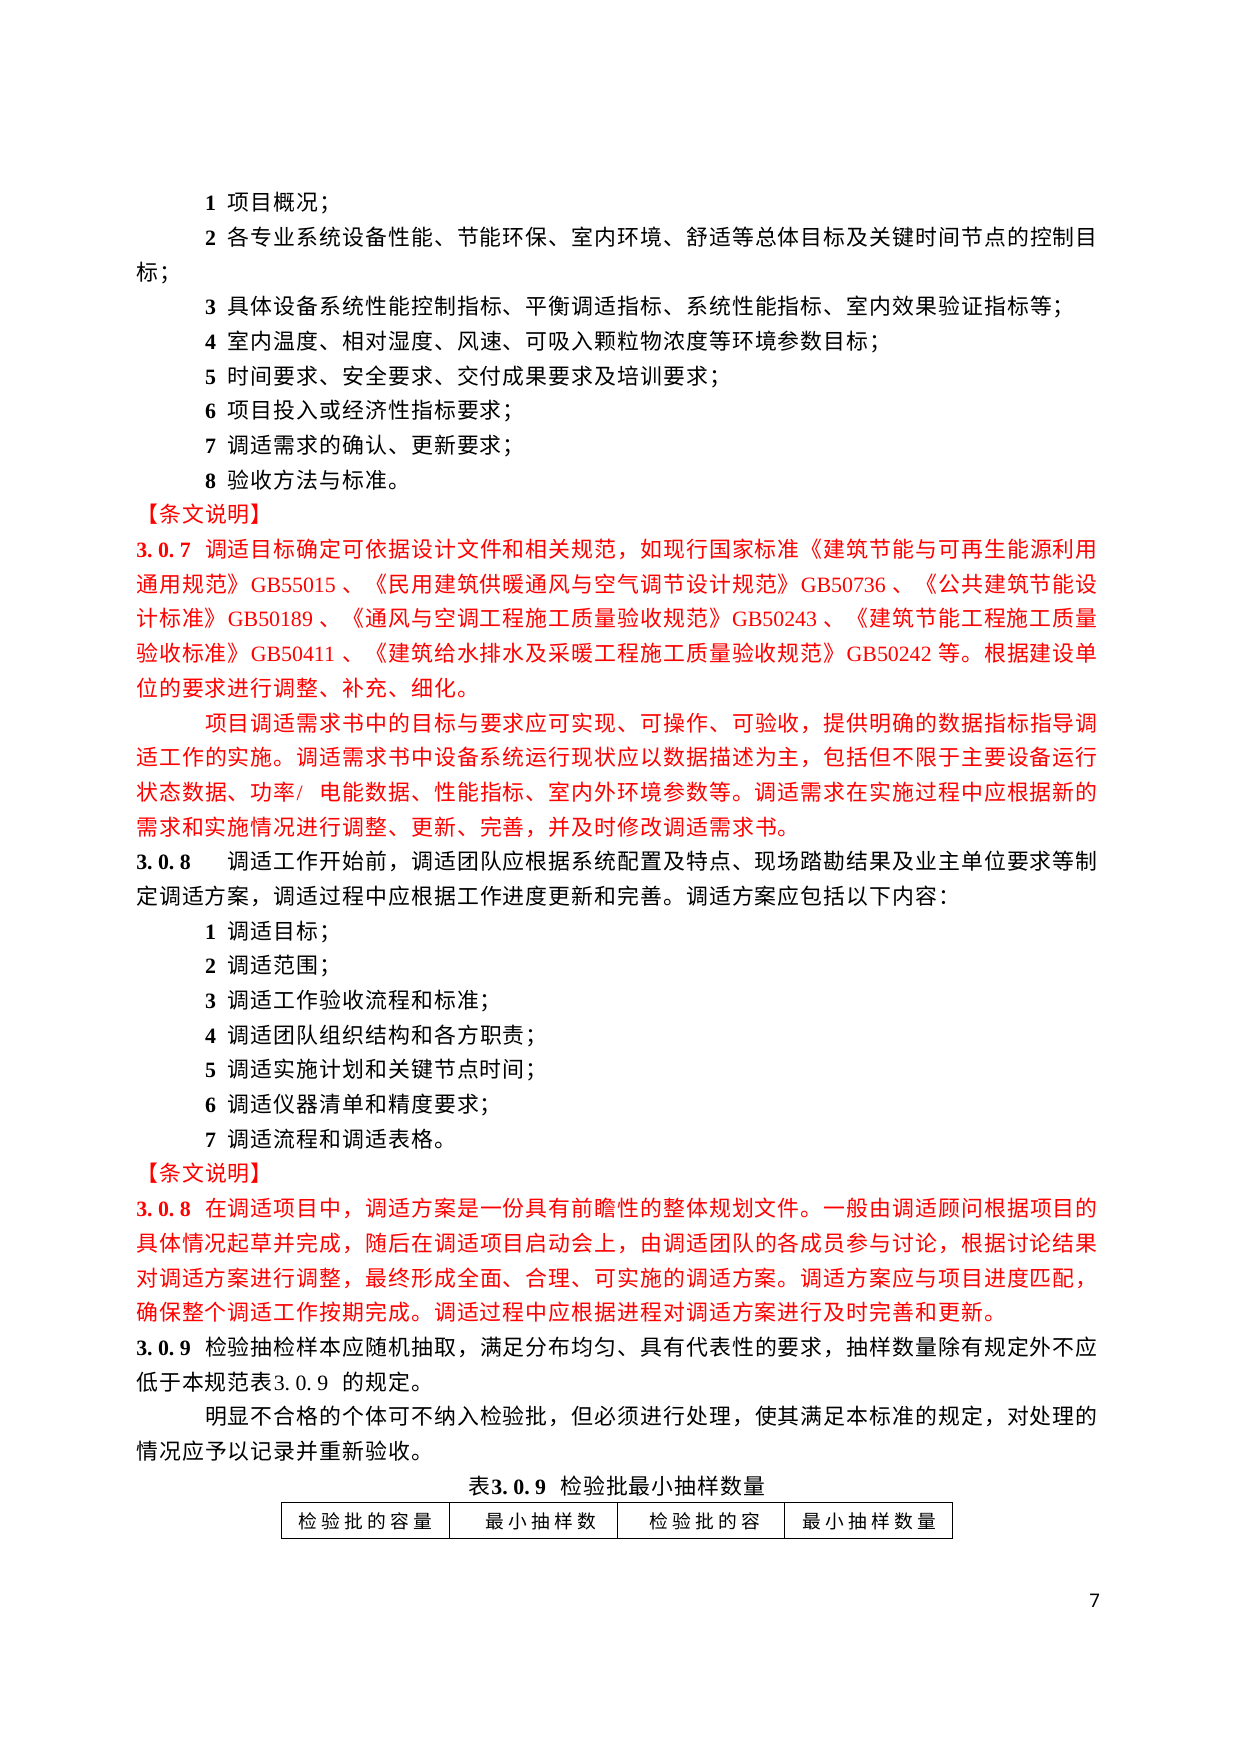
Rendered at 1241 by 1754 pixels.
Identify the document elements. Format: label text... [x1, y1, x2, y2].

text 4 室内温度、相对湿度、风速、可吸入颗粒物浓度等环境参数目标； [136, 322, 1098, 357]
text 3. 0. 9 检验抽检样本应随机抽取，满足分布均匀、具有代表性的要求，抽样数量除有规定外不应低于本规范表3. 0. 9的规定。 [136, 1328, 1098, 1398]
text 7 调适流程和调适表格。 [136, 1120, 1098, 1155]
text 【条文说明】 [136, 496, 1098, 531]
table_header 最小抽样数量 [450, 1503, 617, 1538]
text 4 调适团队组织结构和各方职责； [136, 1016, 1098, 1051]
text 1 调适目标； [136, 912, 1098, 947]
text 2 各专业系统设备性能、节能环保、室内环境、舒适等总体目标及关键时间节点的控制目标； [136, 218, 1098, 288]
text 3 调适工作验收流程和标准； [136, 982, 1098, 1016]
text 项目调适需求书中的目标与要求应可实现、可操作、可验收，提供明确的数据指标指导调适工作的实施。调适需求书中设备系统运行现状应以数据描述为主，包括但不限于主要设备运行状态数据、功率/电能数据、性能指标、室内外环境参数等。调适需求在实施过程中应根据新的需求和实施情况进行调整、更新、完善，并及时修改调适需求书。 [136, 704, 1098, 843]
table_header 检验批的容量 [282, 1503, 449, 1538]
table_header 最小抽样数量 [785, 1503, 952, 1538]
text 3. 0. 8 在调适项目中，调适方案是一份具有前瞻性的整体规划文件。一般由调适顾问根据项目的具体情况起草并完成，随后在调适项目启动会上，由调适团队的各成员参与讨论，根据讨论结果对调适方案进行调整，最终形成全面、合理、可实施的调适方案。调适方案应与项目进度匹配，确保整个调适工作按期完成。调适过程中应根据进程对调适方案进行及时完善和更新。 [136, 1190, 1098, 1328]
text 3. 0. 7 调适目标确定可依据设计文件和相关规范，如现行国家标准《建筑节能与可再生能源利用通用规范》GB55015、《民用建筑供暖通风与空气调节设计规范》GB50736、《公共建筑节能设计标准》GB50189、《通风与空调工程施工质量验收规范》GB50243、《建筑节能工程施工质量验收标准》GB50411、《建筑给水排水及采暖工程施工质量验收规范》GB50242等。根据建设单位的要求进行调整、补充、细化。 [136, 531, 1098, 704]
text 8 验收方法与标准。 [136, 461, 1098, 496]
table_header 检验批的容量 [618, 1503, 784, 1538]
text 【条文说明】 [136, 1155, 1098, 1190]
text 3 具体设备系统性能控制指标、平衡调适指标、系统性能指标、室内效果验证指标等； [136, 288, 1098, 322]
text 7 调适需求的确认、更新要求； [136, 427, 1098, 461]
text 表3. 0. 9 检验批最小抽样数量 [135, 1467, 1098, 1502]
text 1 项目概况； [136, 184, 1098, 218]
text 5 调适实施计划和关键节点时间； [136, 1051, 1098, 1086]
text 3. 0. 8 调适工作开始前，调适团队应根据系统配置及特点、现场踏勘结果及业主单位要求等制定调适方案，调适过程中应根据工作进度更新和完善。调适方案应包括以下内容： [136, 843, 1098, 912]
text 2 调适范围； [136, 947, 1098, 982]
text 5 时间要求、安全要求、交付成果要求及培训要求； [136, 357, 1098, 392]
text 6 调适仪器清单和精度要求； [136, 1086, 1098, 1120]
text 6 项目投入或经济性指标要求； [136, 392, 1098, 427]
text 明显不合格的个体可不纳入检验批，但必须进行处理，使其满足本标准的规定，对处理的情况应予以记录并重新验收。 [136, 1398, 1098, 1467]
